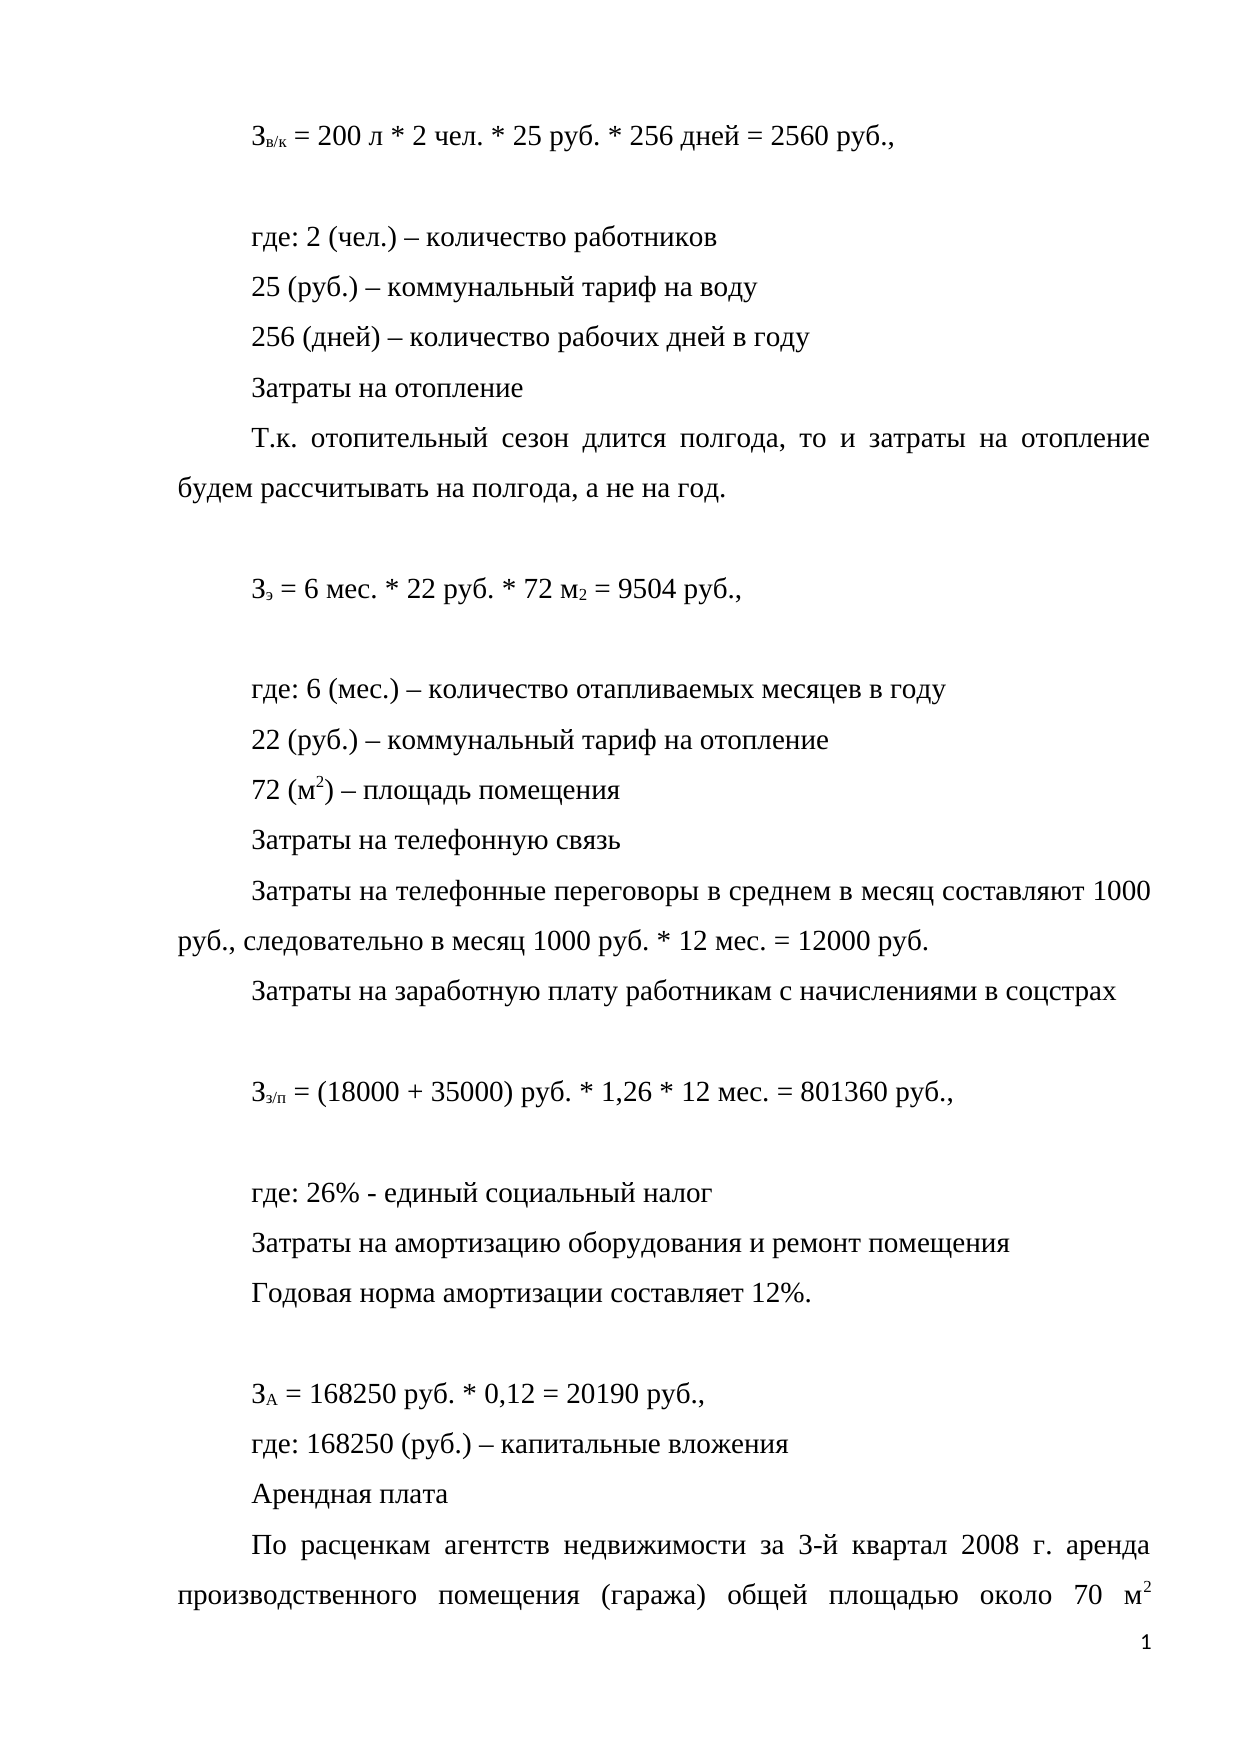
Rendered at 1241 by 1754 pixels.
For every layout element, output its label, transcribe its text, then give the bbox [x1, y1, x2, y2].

text 72 (м2) – площадь помещения [177, 772, 1152, 806]
text ЗА = 168250 руб. * 0,12 = 20190 руб., [177, 1376, 1152, 1409]
text Т.к. отопительный сезон длится полгода, то и затраты на отопление будем рассчитывать на полгода, а не на год. [177, 420, 1152, 504]
text где: 6 (мес.) – количество отапливаемых месяцев в году [177, 672, 1152, 705]
text Зэ = 6 мес. * 22 руб. * = 9504 руб., [177, 571, 1152, 604]
text 22 (руб.) – коммунальный тариф на отопление [177, 722, 1152, 755]
text Затраты на заработную плату работникам с начислениями в соцстрах [177, 973, 1152, 1007]
text где: 168250 (руб.) – капитальные вложения [177, 1426, 1152, 1460]
text Затраты на амортизацию оборудования и ремонт помещения [177, 1225, 1152, 1258]
text где: 26% - единый социальный налог [177, 1175, 1152, 1208]
text Зз/п = (18000 + 35000) руб. * 1,26 * 12 мес. = 801360 руб., [177, 1074, 1152, 1108]
text 25 (руб.) – коммунальный тариф на воду [177, 269, 1152, 303]
text Арендная плата [177, 1477, 1152, 1510]
text Годовая норма амортизации составляет 12%. [177, 1275, 1152, 1309]
text где: 2 (чел.) – количество работников [177, 219, 1152, 252]
text Затраты на телефонную связь [177, 822, 1152, 856]
text Зв/к = * 2 чел. * 25 руб. * 256 дней = 2560 руб., [177, 118, 1152, 152]
text 256 (дней) – количество рабочих дней в году [177, 319, 1152, 353]
text Затраты на отопление [177, 370, 1152, 403]
text Затраты на телефонные переговоры в среднем в месяц составляют 1000 руб., следовательно в месяц 1000 руб. * 12 мес. = 12000 руб. [177, 873, 1152, 957]
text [177, 1527, 1152, 1611]
